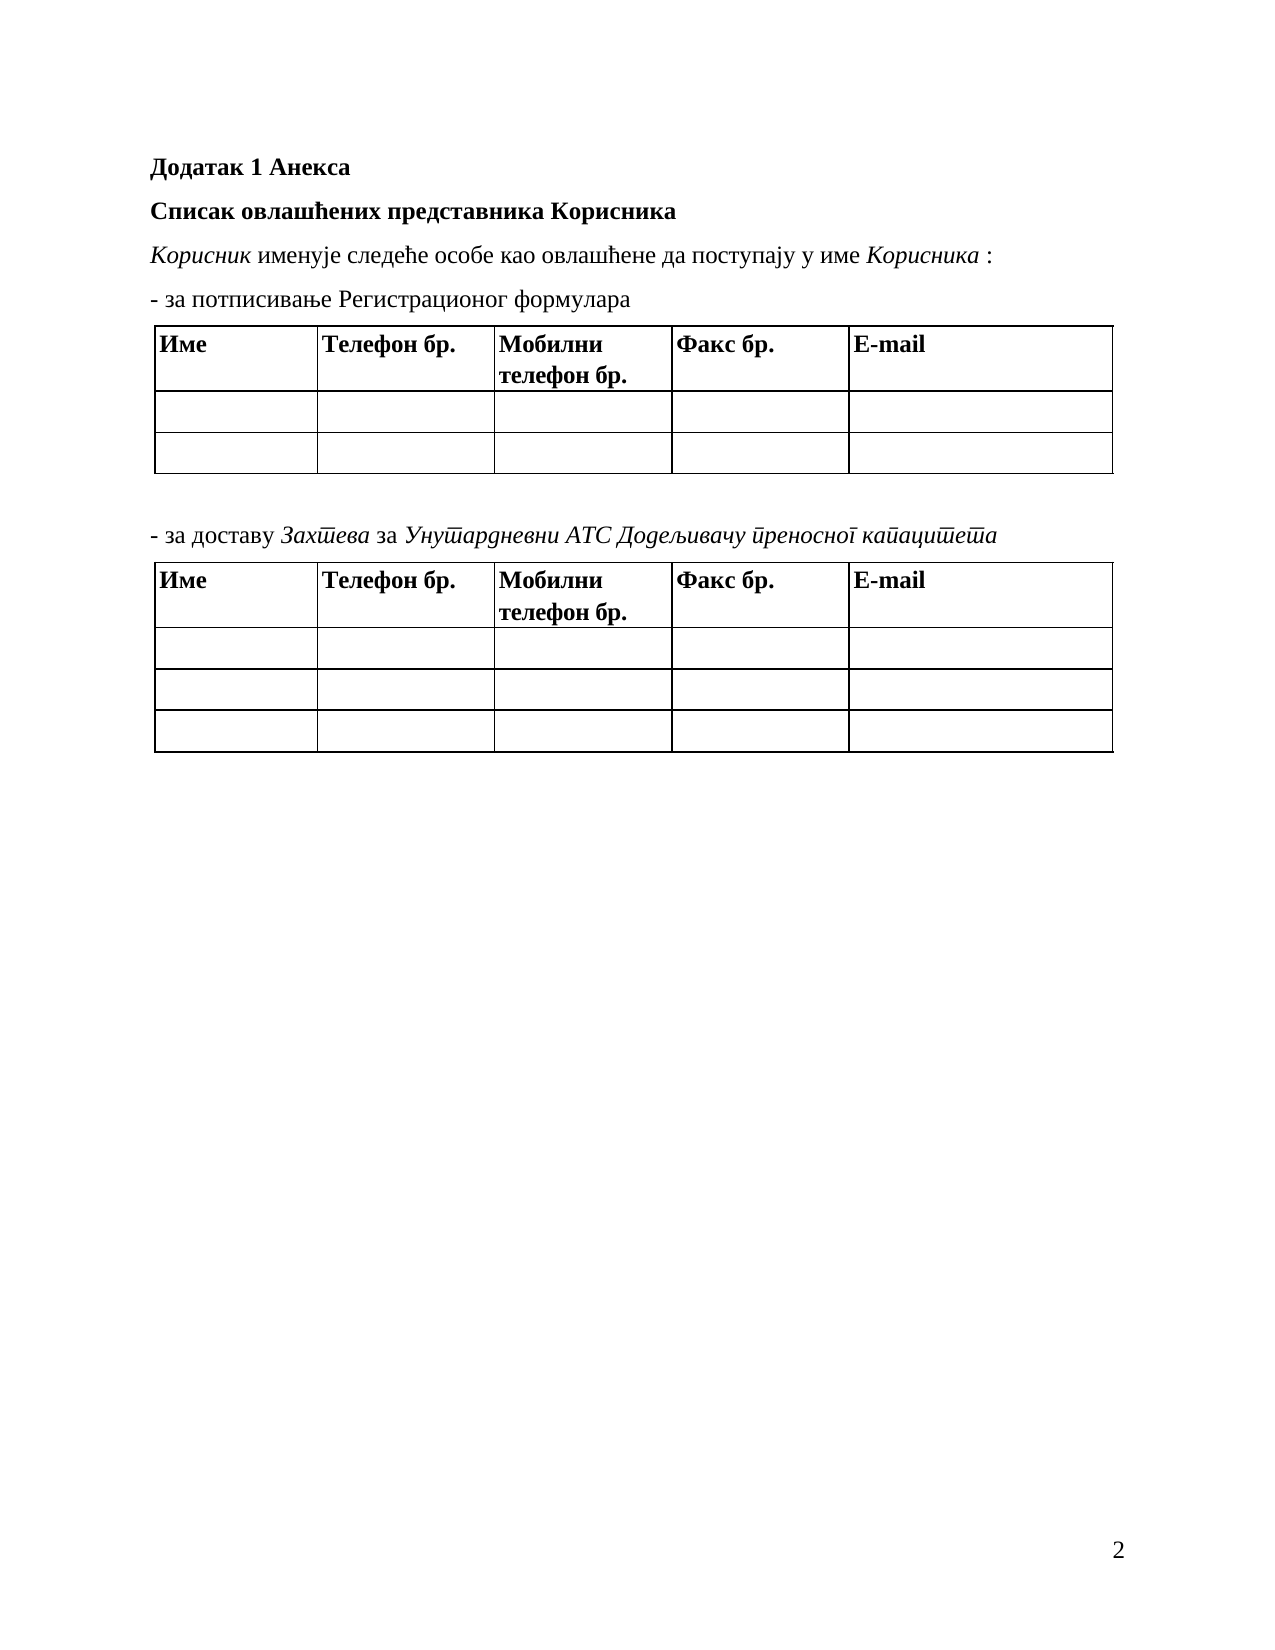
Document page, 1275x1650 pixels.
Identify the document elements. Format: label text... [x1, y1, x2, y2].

table_cell [850, 628, 1112, 668]
table_header Мобилни телефон бр. [495, 563, 671, 627]
table_cell [156, 433, 317, 472]
table_cell [850, 711, 1112, 751]
table_cell [673, 711, 848, 751]
table_cell [495, 628, 671, 668]
table_cell [156, 670, 317, 709]
table_cell [156, 628, 317, 668]
table_cell [850, 433, 1112, 472]
table_cell [673, 628, 848, 668]
text Корисник именује следеће особе као овлашћене да поступају у име Корисника : [150, 237, 1125, 269]
table_header Телефон бр. [318, 327, 494, 390]
table_header Телефон бр. [318, 563, 494, 627]
text - за потписивање Регистрационог формулара [150, 281, 1125, 312]
table_cell [495, 392, 671, 431]
table_cell [156, 711, 317, 751]
table_cell [318, 392, 494, 431]
table_cell [673, 670, 848, 709]
table_cell [318, 711, 494, 751]
table_header Факс бр. [673, 563, 848, 627]
text Списак овлашћених представника Корисника [150, 194, 1125, 225]
table_cell [495, 433, 671, 472]
table_cell [318, 628, 494, 668]
table_header Е-mail [850, 327, 1112, 390]
table_cell [318, 670, 494, 709]
table_cell [318, 433, 494, 472]
table_cell [850, 392, 1112, 431]
table_cell [673, 433, 848, 472]
table_cell [673, 392, 848, 431]
table_header Факс бр. [673, 327, 848, 390]
table_header Име [156, 563, 317, 627]
table_header Мобилни телефон бр. [495, 327, 671, 390]
table_header Е-mail [850, 563, 1112, 627]
table_cell [156, 392, 317, 431]
text Додатак 1 Анекса [150, 150, 1125, 181]
table_cell [495, 670, 671, 709]
table_header Име [156, 327, 317, 390]
text - за доставу Захтева за Унутардневни АТС Додељивачу преносног капацитета [150, 518, 1125, 549]
table_cell [850, 670, 1112, 709]
table_cell [495, 711, 671, 751]
